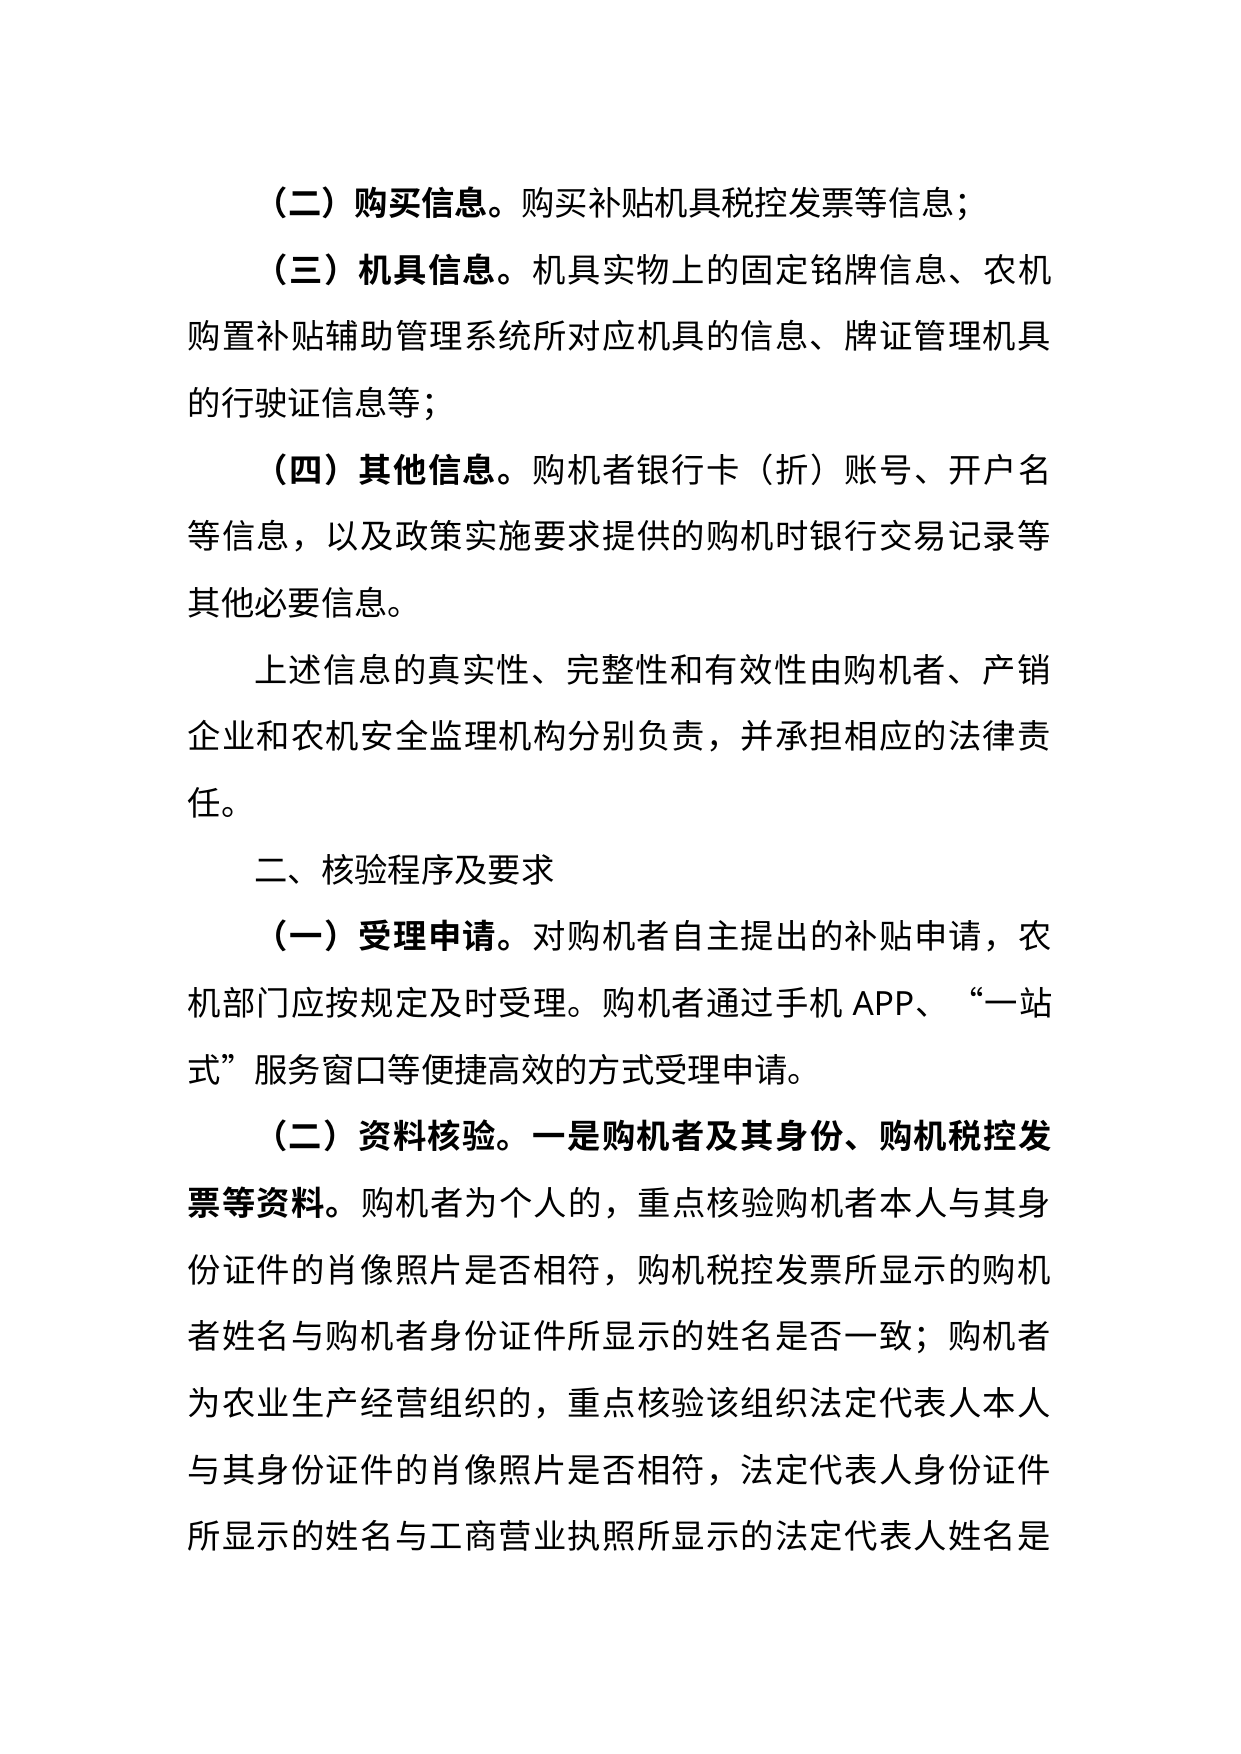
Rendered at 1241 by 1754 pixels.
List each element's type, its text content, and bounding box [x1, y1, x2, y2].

text （二）购买信息。购买补贴机具税控发票等信息； [187, 162, 1053, 229]
text （一）受理申请。对购机者自主提出的补贴申请，农机部门应按规定及时受理。购机者通过手机APP、“一站式”服务窗口等便捷高效的方式受理申请。 [187, 895, 1053, 1095]
text （三）机具信息。机具实物上的固定铭牌信息、农机购置补贴辅助管理系统所对应机具的信息、牌证管理机具的行驶证信息等； [187, 229, 1053, 429]
text 二、核验程序及要求 [187, 829, 1053, 895]
text 上述信息的真实性、完整性和有效性由购机者、产销企业和农机安全监理机构分别负责，并承担相应的法律责任。 [187, 629, 1053, 829]
text （四）其他信息。购机者银行卡（折）账号、开户名等信息，以及政策实施要求提供的购机时银行交易记录等其他必要信息。 [187, 429, 1053, 629]
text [187, 1095, 1053, 1562]
